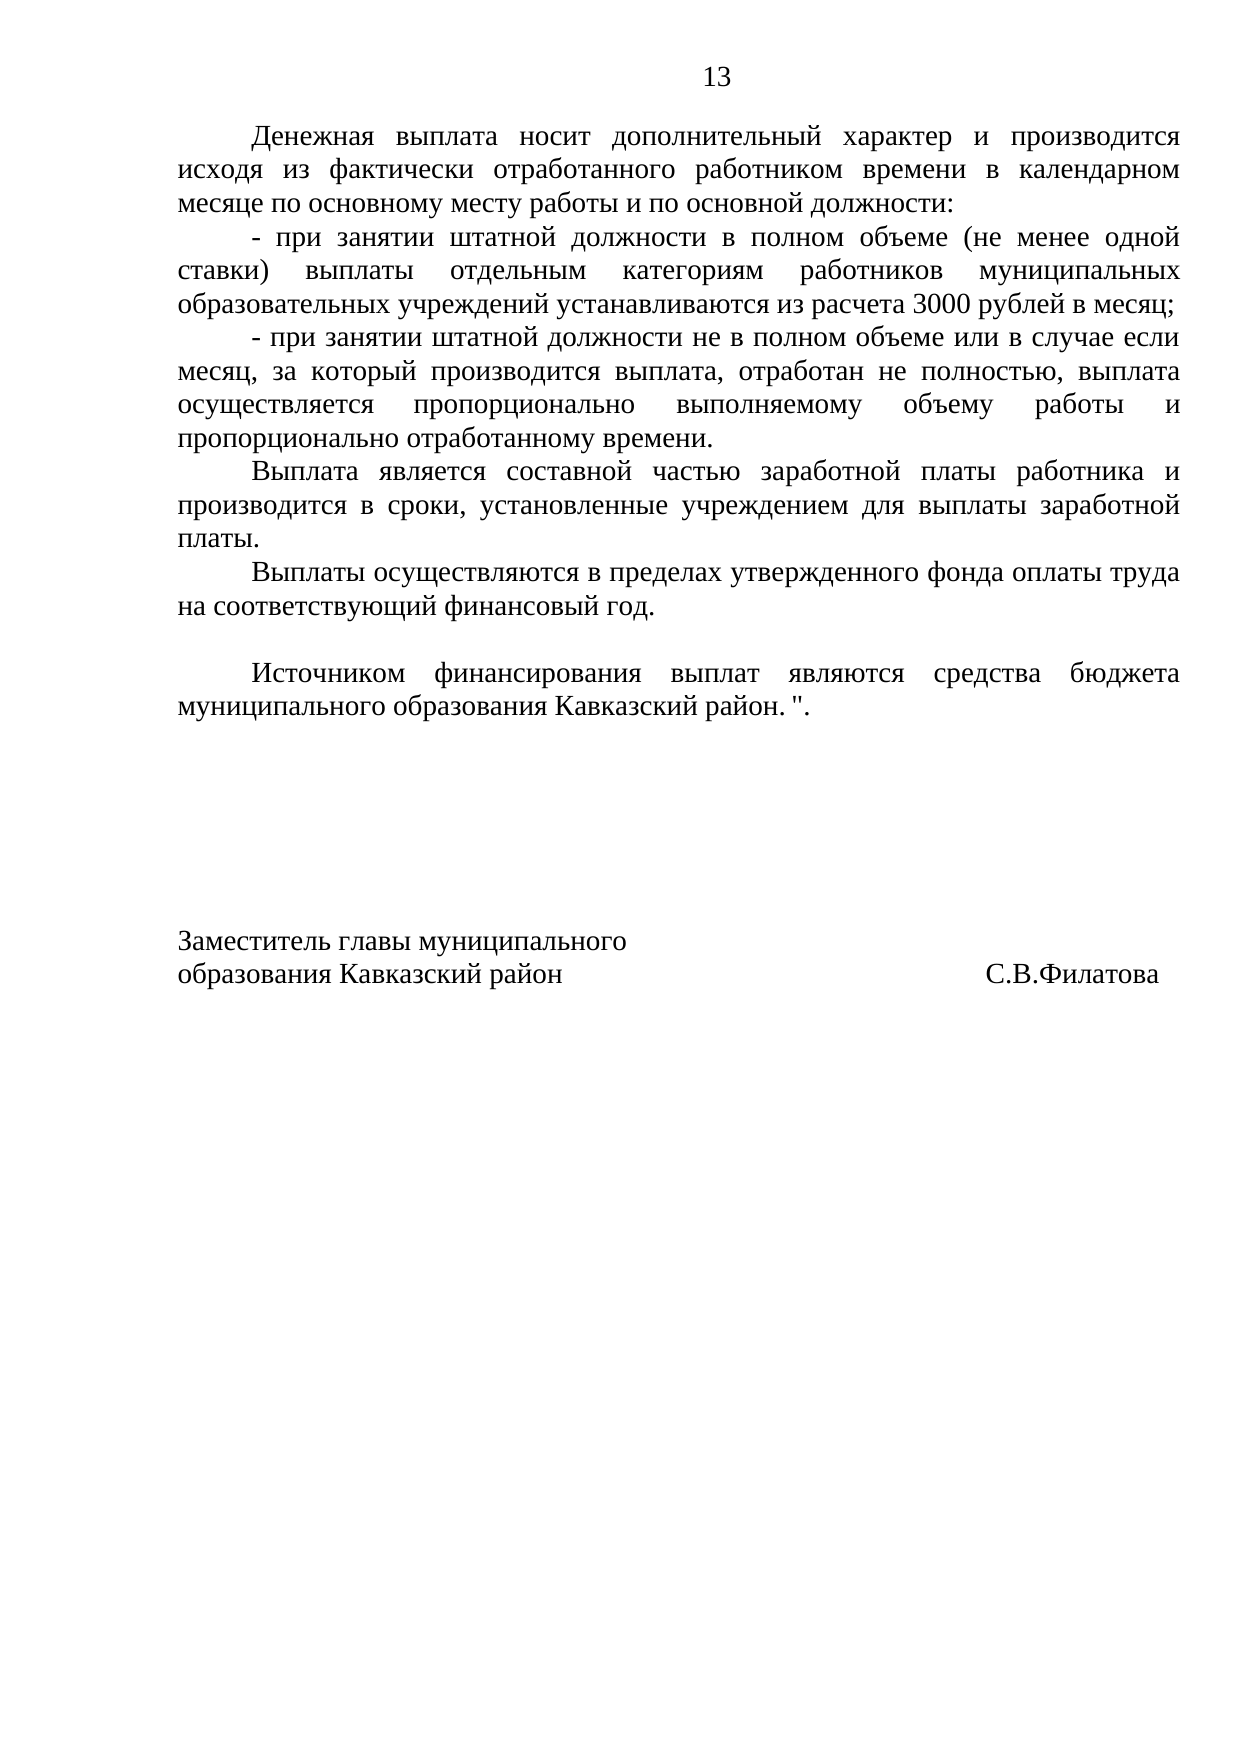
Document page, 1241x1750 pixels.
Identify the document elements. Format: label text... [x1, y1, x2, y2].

text Источником финансирования выплат являются средства бюджета муниципального образования Кавказский район. ". [177, 655, 1181, 722]
text - при занятии штатной должности не в полном объеме или в случае если месяц, за который производится выплата, отработан не полностью, выплата осуществляется пропорционально выполняемому объему работы и пропорционально отработанному времени. [177, 319, 1181, 453]
text Заместитель главы муниципального [177, 923, 1181, 957]
text образования Кавказский район С.В.Филатова [177, 957, 1181, 990]
text Выплаты осуществляются в пределах утвержденного фонда оплаты труда на соответствующий финансовый год. [177, 554, 1181, 621]
text Денежная выплата носит дополнительный характер и производится исходя из фактически отработанного работником времени в календарном месяце по основному месту работы и по основной должности: [177, 118, 1181, 219]
text Выплата является составной частью заработной платы работника и производится в сроки, установленные учреждением для выплаты заработной платы. [177, 453, 1181, 554]
text - при занятии штатной должности в полном объеме (не менее одной ставки) выплаты отдельным категориям работников муниципальных образовательных учреждений устанавливаются из расчета 3000 рублей в месяц; [177, 219, 1181, 319]
